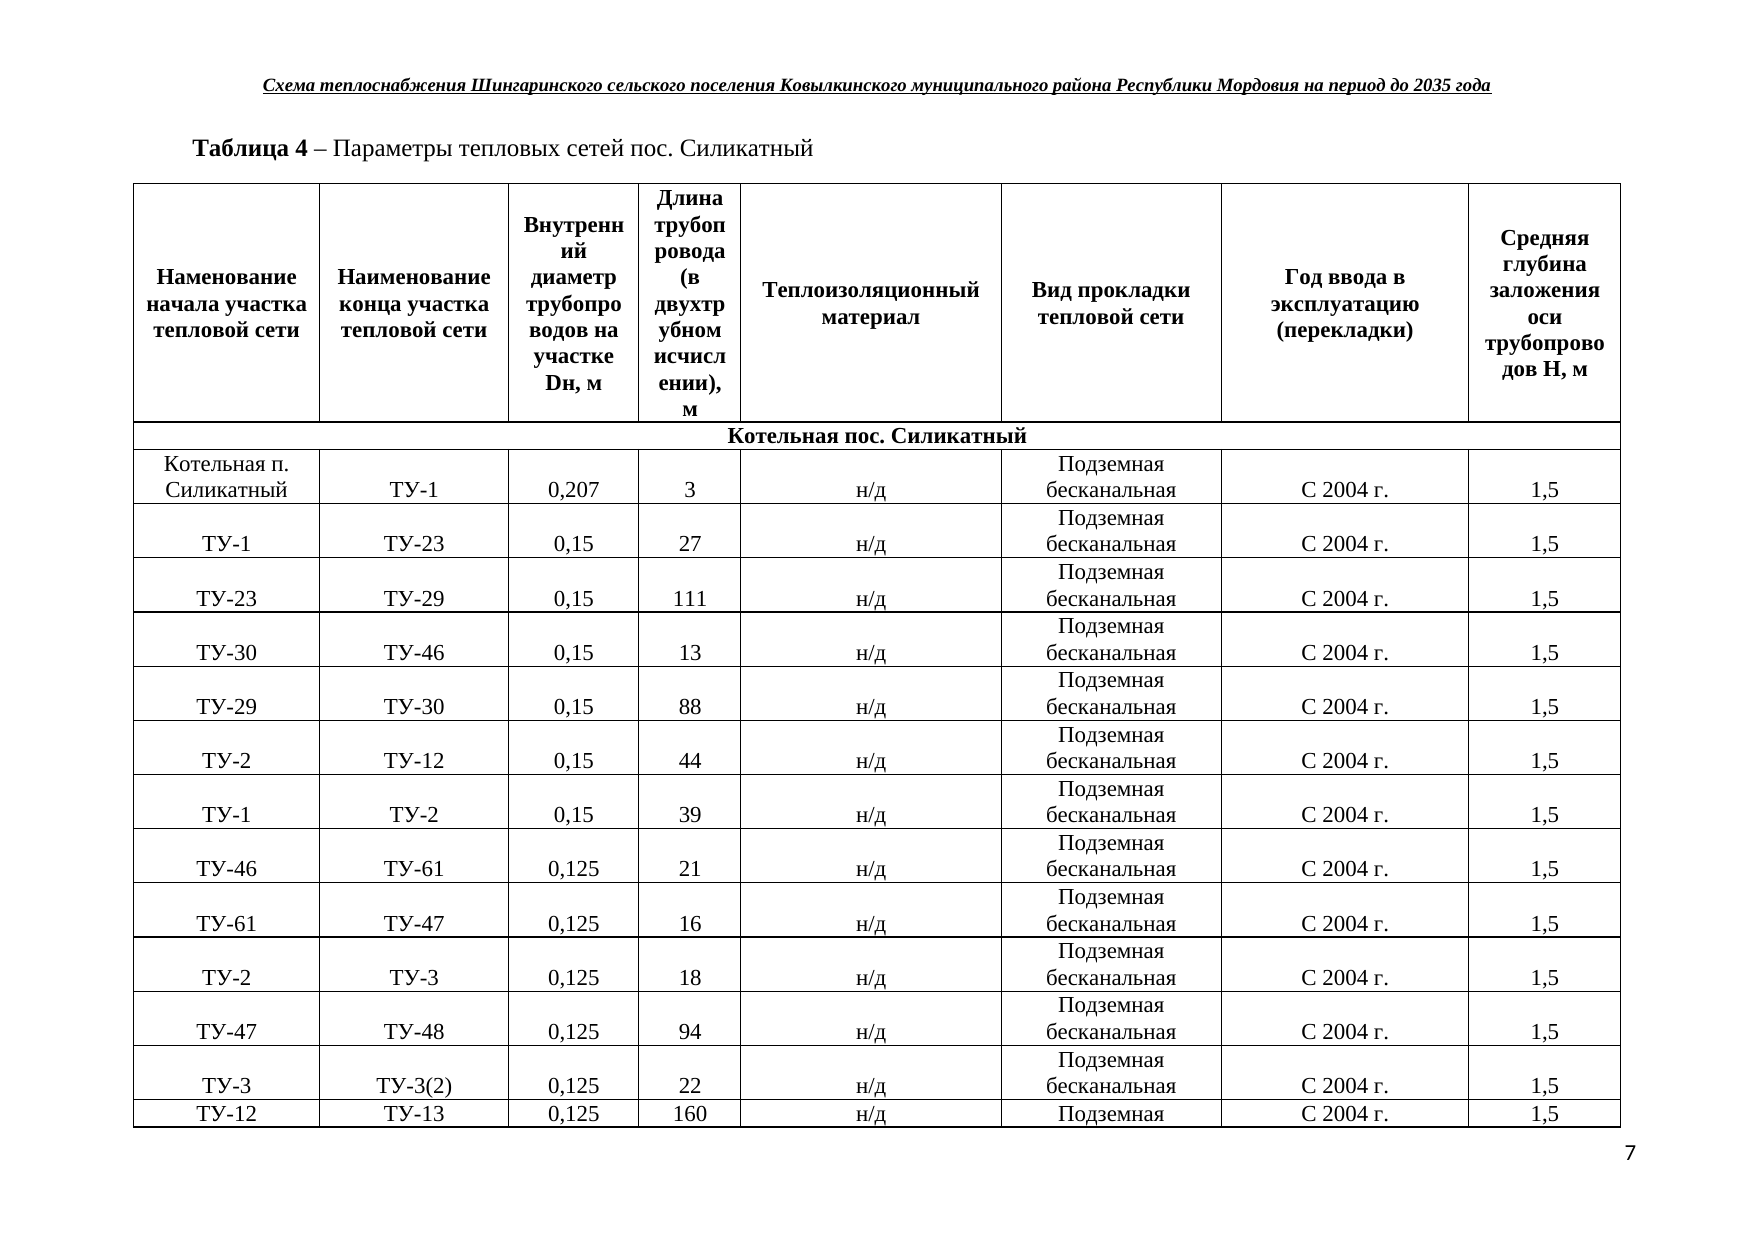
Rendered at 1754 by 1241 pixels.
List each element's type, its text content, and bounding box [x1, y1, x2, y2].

table_cell 1,5 [1469, 667, 1620, 720]
table_cell 39 [639, 775, 740, 828]
table_cell Котельная п. Силикатный [134, 450, 319, 503]
table_cell ТУ-3(2) [320, 1046, 508, 1099]
table_cell 0,125 [509, 1100, 638, 1126]
table_cell н/д [741, 667, 1001, 720]
table_cell 0,15 [509, 504, 638, 557]
table_cell ТУ-2 [134, 938, 319, 991]
table_header Внутренний диаметр трубопроводов на участке Dн, м [509, 184, 638, 421]
table_cell Подземная бесканальная [1002, 613, 1221, 666]
table_cell Подземная бесканальная [1002, 450, 1221, 503]
table_cell 0,15 [509, 721, 638, 774]
table_cell 0,15 [509, 775, 638, 828]
table_cell 1,5 [1469, 992, 1620, 1045]
table_cell Подземная бесканальная [1002, 1046, 1221, 1099]
table_cell Подземная бесканальная [1002, 883, 1221, 936]
table_cell ТУ-30 [134, 613, 319, 666]
table_cell 160 [639, 1100, 740, 1126]
table_cell Подземная бесканальная [1002, 829, 1221, 882]
table_cell ТУ-23 [320, 504, 508, 557]
table_cell ТУ-47 [320, 883, 508, 936]
table_cell Котельная пос. Силикатный [134, 423, 1620, 449]
table_cell ТУ-29 [320, 558, 508, 611]
table_cell 21 [639, 829, 740, 882]
table_cell Подземная бесканальная [1002, 504, 1221, 557]
table_cell н/д [741, 992, 1001, 1045]
table_cell ТУ-48 [320, 992, 508, 1045]
table_cell 1,5 [1469, 504, 1620, 557]
table_cell Подземная бесканальная [1002, 721, 1221, 774]
table_cell 27 [639, 504, 740, 557]
table_cell 44 [639, 721, 740, 774]
table_cell С 2004 г. [1222, 558, 1468, 611]
table_cell 1,5 [1469, 613, 1620, 666]
table_cell ТУ-3 [320, 938, 508, 991]
table_cell 0,125 [509, 829, 638, 882]
table_header Длина трубопровода (в двухтрубном исчислении), м [639, 184, 740, 421]
table_cell 13 [639, 613, 740, 666]
table_header Средняя глубина заложения оси трубопроводов H, м [1469, 184, 1620, 421]
table_header Наименование конца участка тепловой сети [320, 184, 508, 421]
table_cell 1,5 [1469, 829, 1620, 882]
table_cell 1,5 [1469, 775, 1620, 828]
table_cell н/д [741, 721, 1001, 774]
table_cell 1,5 [1469, 558, 1620, 611]
table_cell 1,5 [1469, 450, 1620, 503]
table_cell н/д [741, 829, 1001, 882]
table_cell 0,125 [509, 1046, 638, 1099]
table_cell 111 [639, 558, 740, 611]
table_header Год ввода в эксплуатацию (перекладки) [1222, 184, 1468, 421]
table_cell н/д [741, 883, 1001, 936]
table_cell ТУ-13 [320, 1100, 508, 1126]
table_cell С 2004 г. [1222, 450, 1468, 503]
table_cell н/д [741, 1100, 1001, 1126]
table_cell ТУ-30 [320, 667, 508, 720]
table_cell С 2004 г. [1222, 1046, 1468, 1099]
table_header Теплоизоляционный материал [741, 184, 1001, 421]
table_cell С 2004 г. [1222, 775, 1468, 828]
table_cell С 2004 г. [1222, 613, 1468, 666]
table_cell н/д [741, 504, 1001, 557]
table_cell ТУ-46 [320, 613, 508, 666]
table_cell Подземная бесканальная [1002, 938, 1221, 991]
table_header Наменование начала участка тепловой сети [134, 184, 319, 421]
table_cell н/д [741, 613, 1001, 666]
table_cell ТУ-2 [134, 721, 319, 774]
table_cell 0,15 [509, 613, 638, 666]
table_cell ТУ-61 [320, 829, 508, 882]
table_cell 94 [639, 992, 740, 1045]
table_cell 1,5 [1469, 883, 1620, 936]
table_cell 0,15 [509, 667, 638, 720]
table_cell 18 [639, 938, 740, 991]
table_cell С 2004 г. [1222, 829, 1468, 882]
table_cell С 2004 г. [1222, 721, 1468, 774]
table_cell 1,5 [1469, 1100, 1620, 1126]
table_cell ТУ-1 [134, 504, 319, 557]
table_cell 0,125 [509, 938, 638, 991]
table_cell ТУ-1 [320, 450, 508, 503]
table_cell 3 [639, 450, 740, 503]
table_cell н/д [741, 450, 1001, 503]
table_cell ТУ-29 [134, 667, 319, 720]
table_cell н/д [741, 558, 1001, 611]
table_cell 0,125 [509, 883, 638, 936]
table_cell С 2004 г. [1222, 938, 1468, 991]
table_cell ТУ-12 [320, 721, 508, 774]
table_cell ТУ-3 [134, 1046, 319, 1099]
table_cell 1,5 [1469, 721, 1620, 774]
table_cell н/д [741, 1046, 1001, 1099]
table_cell Подземная бесканальная [1002, 775, 1221, 828]
table_cell н/д [741, 775, 1001, 828]
table_cell н/д [741, 938, 1001, 991]
table_cell ТУ-47 [134, 992, 319, 1045]
table_cell Подземная бесканальная [1002, 558, 1221, 611]
table_cell 1,5 [1469, 938, 1620, 991]
table_cell 0,125 [509, 992, 638, 1045]
table_cell 22 [639, 1046, 740, 1099]
table_cell С 2004 г. [1222, 883, 1468, 936]
table_cell 1,5 [1469, 1046, 1620, 1099]
table_cell ТУ-2 [320, 775, 508, 828]
text Таблица 4 – Параметры тепловых сетей пос. Силикатный [118, 133, 1628, 162]
table_cell 16 [639, 883, 740, 936]
table_cell ТУ-1 [134, 775, 319, 828]
table_cell Подземная бесканальная [1002, 1100, 1221, 1126]
table_cell ТУ-12 [134, 1100, 319, 1126]
table_header Вид прокладки тепловой сети [1002, 184, 1221, 421]
table_cell 88 [639, 667, 740, 720]
table_cell С 2004 г. [1222, 1100, 1468, 1126]
table_cell С 2004 г. [1222, 504, 1468, 557]
table_cell ТУ-23 [134, 558, 319, 611]
table_cell ТУ-61 [134, 883, 319, 936]
table_cell С 2004 г. [1222, 667, 1468, 720]
table_cell 0,15 [509, 558, 638, 611]
table_cell С 2004 г. [1222, 992, 1468, 1045]
table_cell Подземная бесканальная [1002, 667, 1221, 720]
table_cell Подземная бесканальная [1002, 992, 1221, 1045]
table_cell ТУ-46 [134, 829, 319, 882]
table_cell 0,207 [509, 450, 638, 503]
